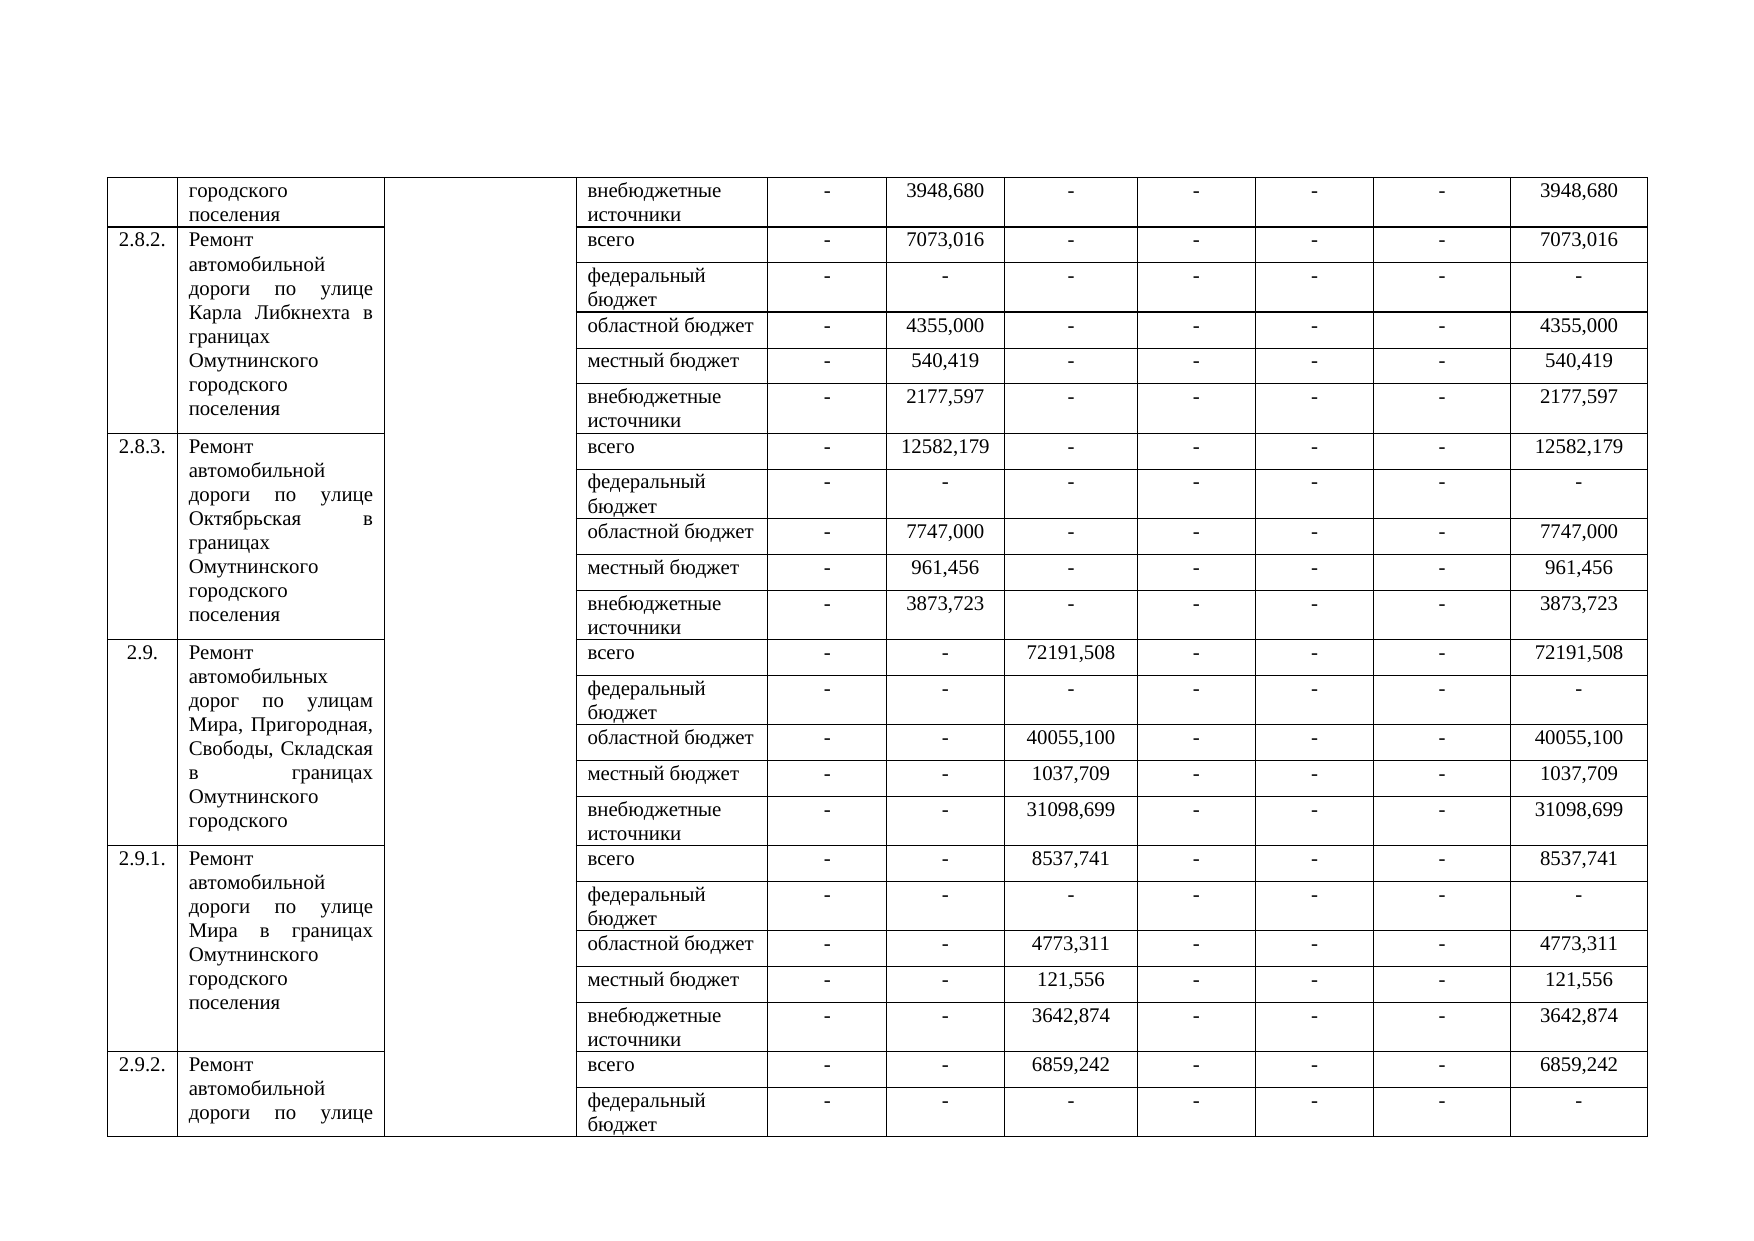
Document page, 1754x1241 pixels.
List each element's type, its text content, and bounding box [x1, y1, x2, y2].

table_cell - [887, 931, 1004, 966]
table_cell - [1005, 434, 1137, 468]
table_cell - [1005, 349, 1137, 383]
table_cell - [887, 470, 1004, 518]
table_cell - [1256, 555, 1373, 589]
table_cell - [887, 882, 1004, 930]
table_cell - [1374, 555, 1510, 589]
table_cell - [1138, 797, 1255, 845]
table_cell - [1256, 967, 1373, 1002]
table_cell всего [577, 1052, 767, 1087]
table_cell 31098,699 [1511, 797, 1647, 845]
table_cell местный бюджет [577, 967, 767, 1002]
table_cell 3948,680 [887, 178, 1004, 226]
table_cell 40055,100 [1005, 725, 1137, 760]
table_cell - [768, 761, 886, 796]
table_cell 6859,242 [1005, 1052, 1137, 1087]
table_cell - [768, 313, 886, 347]
table_cell 4773,311 [1005, 931, 1137, 966]
table_cell - [1138, 555, 1255, 589]
table_cell - [1374, 228, 1510, 262]
table_cell - [1374, 761, 1510, 796]
table_cell - [1256, 1088, 1373, 1136]
table_cell - [768, 1088, 886, 1136]
table_cell 4355,000 [887, 313, 1004, 347]
table_cell федеральный бюджет [577, 882, 767, 930]
table_cell - [1511, 882, 1647, 930]
table_cell местный бюджет [577, 555, 767, 589]
table_cell - [1256, 178, 1373, 226]
table_cell - [768, 967, 886, 1002]
table_cell 4773,311 [1511, 931, 1647, 966]
table_cell - [1256, 1003, 1373, 1051]
table_cell - [1138, 384, 1255, 432]
table_cell - [1511, 470, 1647, 518]
table_cell - [887, 846, 1004, 881]
table_cell областной бюджет [577, 313, 767, 347]
table_cell - [887, 1003, 1004, 1051]
table_cell 540,419 [887, 349, 1004, 383]
table_cell внебюджетные источники [577, 178, 767, 226]
table_cell 3873,723 [1511, 591, 1647, 639]
table_cell 961,456 [887, 555, 1004, 589]
table_cell - [1138, 591, 1255, 639]
table_cell - [1511, 676, 1647, 724]
table_cell - [1256, 761, 1373, 796]
table_cell 7073,016 [887, 228, 1004, 262]
table_cell - [1256, 313, 1373, 347]
table_cell - [1374, 591, 1510, 639]
table_cell - [1138, 349, 1255, 383]
table_cell - [1138, 228, 1255, 262]
table_cell - [768, 470, 886, 518]
table_cell - [1256, 1052, 1373, 1087]
table_cell внебюджетные источники [577, 591, 767, 639]
table_cell - [887, 676, 1004, 724]
table_cell - [1138, 313, 1255, 347]
table_cell - [768, 882, 886, 930]
table_cell 2177,597 [1511, 384, 1647, 432]
table_cell 2177,597 [887, 384, 1004, 432]
table_cell 72191,508 [1511, 640, 1647, 674]
table_cell 1037,709 [1005, 761, 1137, 796]
table_cell внебюджетные источники [577, 797, 767, 845]
table_cell 2.8.2. [108, 228, 177, 432]
table_cell - [1511, 1088, 1647, 1136]
table_cell Ремонт автомобильной дороги по улице Пригородная в границах Омутнинского городского поселения [178, 1052, 384, 1136]
table_cell 7073,016 [1511, 228, 1647, 262]
table_cell - [768, 434, 886, 468]
table_cell - [1005, 313, 1137, 347]
table_cell - [1374, 846, 1510, 881]
table_cell местный бюджет [577, 761, 767, 796]
table_cell - [1256, 263, 1373, 311]
table_cell - [887, 761, 1004, 796]
table_cell - [1511, 263, 1647, 311]
table_cell - [1138, 178, 1255, 226]
table_cell всего [577, 228, 767, 262]
table_cell внебюджетные источники [577, 384, 767, 432]
table_cell 2.9.1. [108, 846, 177, 1051]
table_cell - [1256, 640, 1373, 674]
table_cell - [1005, 519, 1137, 553]
table_cell 121,556 [1511, 967, 1647, 1002]
table_cell - [1138, 434, 1255, 468]
table_cell - [768, 1003, 886, 1051]
table_cell - [1138, 761, 1255, 796]
table_cell - [768, 519, 886, 553]
table_cell - [1374, 640, 1510, 674]
table_cell - [768, 931, 886, 966]
table_cell 6859,242 [1511, 1052, 1647, 1087]
table_cell - [1005, 555, 1137, 589]
table_cell - [1138, 1088, 1255, 1136]
table_cell - [887, 640, 1004, 674]
table_cell - [1138, 882, 1255, 930]
table_cell - [1256, 882, 1373, 930]
table_cell 3873,723 [887, 591, 1004, 639]
table_cell - [1374, 725, 1510, 760]
table_cell местный бюджет [577, 349, 767, 383]
table_cell - [1374, 384, 1510, 432]
table_cell - [768, 349, 886, 383]
table_cell - [1256, 931, 1373, 966]
table_cell 3642,874 [1511, 1003, 1647, 1051]
table_cell - [1005, 882, 1137, 930]
table_cell федеральный бюджет [577, 676, 767, 724]
table_cell - [1256, 846, 1373, 881]
table_cell 12582,179 [887, 434, 1004, 468]
table_cell - [768, 846, 886, 881]
table_cell - [1138, 263, 1255, 311]
table_cell областной бюджет [577, 725, 767, 760]
table_cell - [1374, 1088, 1510, 1136]
table_cell - [1256, 676, 1373, 724]
table_cell федеральный бюджет [577, 470, 767, 518]
table_cell - [1005, 1088, 1137, 1136]
table_cell - [1138, 676, 1255, 724]
table_cell - [768, 591, 886, 639]
table_cell 7747,000 [1511, 519, 1647, 553]
table_cell 540,419 [1511, 349, 1647, 383]
table_cell - [1374, 882, 1510, 930]
table_cell 2.9.2. [108, 1052, 177, 1136]
table_cell 3642,874 [1005, 1003, 1137, 1051]
table_cell - [768, 555, 886, 589]
table_cell - [887, 263, 1004, 311]
table_cell 31098,699 [1005, 797, 1137, 845]
table_cell - [1005, 591, 1137, 639]
table_cell - [1005, 178, 1137, 226]
table_cell - [1005, 676, 1137, 724]
table_cell - [1374, 676, 1510, 724]
table_cell - [768, 1052, 886, 1087]
table_cell 2.8.3. [108, 434, 177, 639]
table_cell - [1005, 228, 1137, 262]
table_cell 1037,709 [1511, 761, 1647, 796]
table_cell федеральный бюджет [577, 1088, 767, 1136]
table_cell - [1138, 846, 1255, 881]
table_cell - [1374, 313, 1510, 347]
table_cell всего [577, 846, 767, 881]
table_cell всего [577, 640, 767, 674]
table_cell - [1374, 967, 1510, 1002]
table_cell - [1138, 725, 1255, 760]
table_cell - [1138, 931, 1255, 966]
table_cell - [1256, 519, 1373, 553]
table_cell - [768, 640, 886, 674]
table_cell - [1256, 797, 1373, 845]
table_cell - [1138, 640, 1255, 674]
table_cell 961,456 [1511, 555, 1647, 589]
table_cell внебюджетные источники [577, 1003, 767, 1051]
table_cell - [1374, 931, 1510, 966]
table_cell - [1256, 384, 1373, 432]
table_cell - [1374, 263, 1510, 311]
table_cell - [1374, 1003, 1510, 1051]
table_cell Ремонт автомобильной дороги по улице Карла Либкнехта в границах Омутнинского городского поселения [178, 228, 384, 432]
table_cell - [1138, 1052, 1255, 1087]
table_cell 121,556 [1005, 967, 1137, 1002]
table_cell - [768, 178, 886, 226]
table_cell 3948,680 [1511, 178, 1647, 226]
table_cell 4355,000 [1511, 313, 1647, 347]
table_cell - [1374, 1052, 1510, 1087]
table_cell - [887, 1088, 1004, 1136]
table_cell - [1256, 434, 1373, 468]
table_cell Ремонт автомобильных дорог по улицам Мира, Пригородная, Свободы, Складская в границах Омутнинского городского [178, 640, 384, 845]
table_cell - [1138, 967, 1255, 1002]
table_cell - [768, 725, 886, 760]
table_cell Ремонт автомобильной дороги по улице Октябрьская в границах Омутнинского городского поселения [178, 434, 384, 639]
table_cell 2.9. [108, 640, 177, 845]
table_cell - [1256, 349, 1373, 383]
table_cell - [768, 676, 886, 724]
table_cell - [1374, 797, 1510, 845]
table_cell - [768, 228, 886, 262]
table_cell - [1256, 470, 1373, 518]
table_cell - [1374, 519, 1510, 553]
table_cell - [768, 384, 886, 432]
table_cell - [768, 797, 886, 845]
table_cell - [1374, 434, 1510, 468]
table_cell областной бюджет [577, 519, 767, 553]
table_cell - [768, 263, 886, 311]
table_cell всего [577, 434, 767, 468]
table_cell 7747,000 [887, 519, 1004, 553]
table_cell - [1374, 470, 1510, 518]
table_cell федеральный бюджет [577, 263, 767, 311]
table_cell 72191,508 [1005, 640, 1137, 674]
table_cell 12582,179 [1511, 434, 1647, 468]
table_cell - [1005, 263, 1137, 311]
table_cell - [887, 967, 1004, 1002]
table_cell - [1138, 1003, 1255, 1051]
table_cell - [1374, 349, 1510, 383]
table_cell - [1005, 470, 1137, 518]
table_cell - [1138, 519, 1255, 553]
table_cell - [1256, 228, 1373, 262]
table_cell 8537,741 [1005, 846, 1137, 881]
table_cell - [887, 1052, 1004, 1087]
table_cell областной бюджет [577, 931, 767, 966]
table_cell - [1374, 178, 1510, 226]
table_cell - [1256, 591, 1373, 639]
table_cell - [1005, 384, 1137, 432]
table_cell Ремонт автомобильной дороги по улице Мира в границах Омутнинского городского поселения [178, 846, 384, 1051]
table_cell - [887, 797, 1004, 845]
table_cell 40055,100 [1511, 725, 1647, 760]
table_cell - [1256, 725, 1373, 760]
table_cell - [1138, 470, 1255, 518]
table_cell 8537,741 [1511, 846, 1647, 881]
table_cell - [887, 725, 1004, 760]
